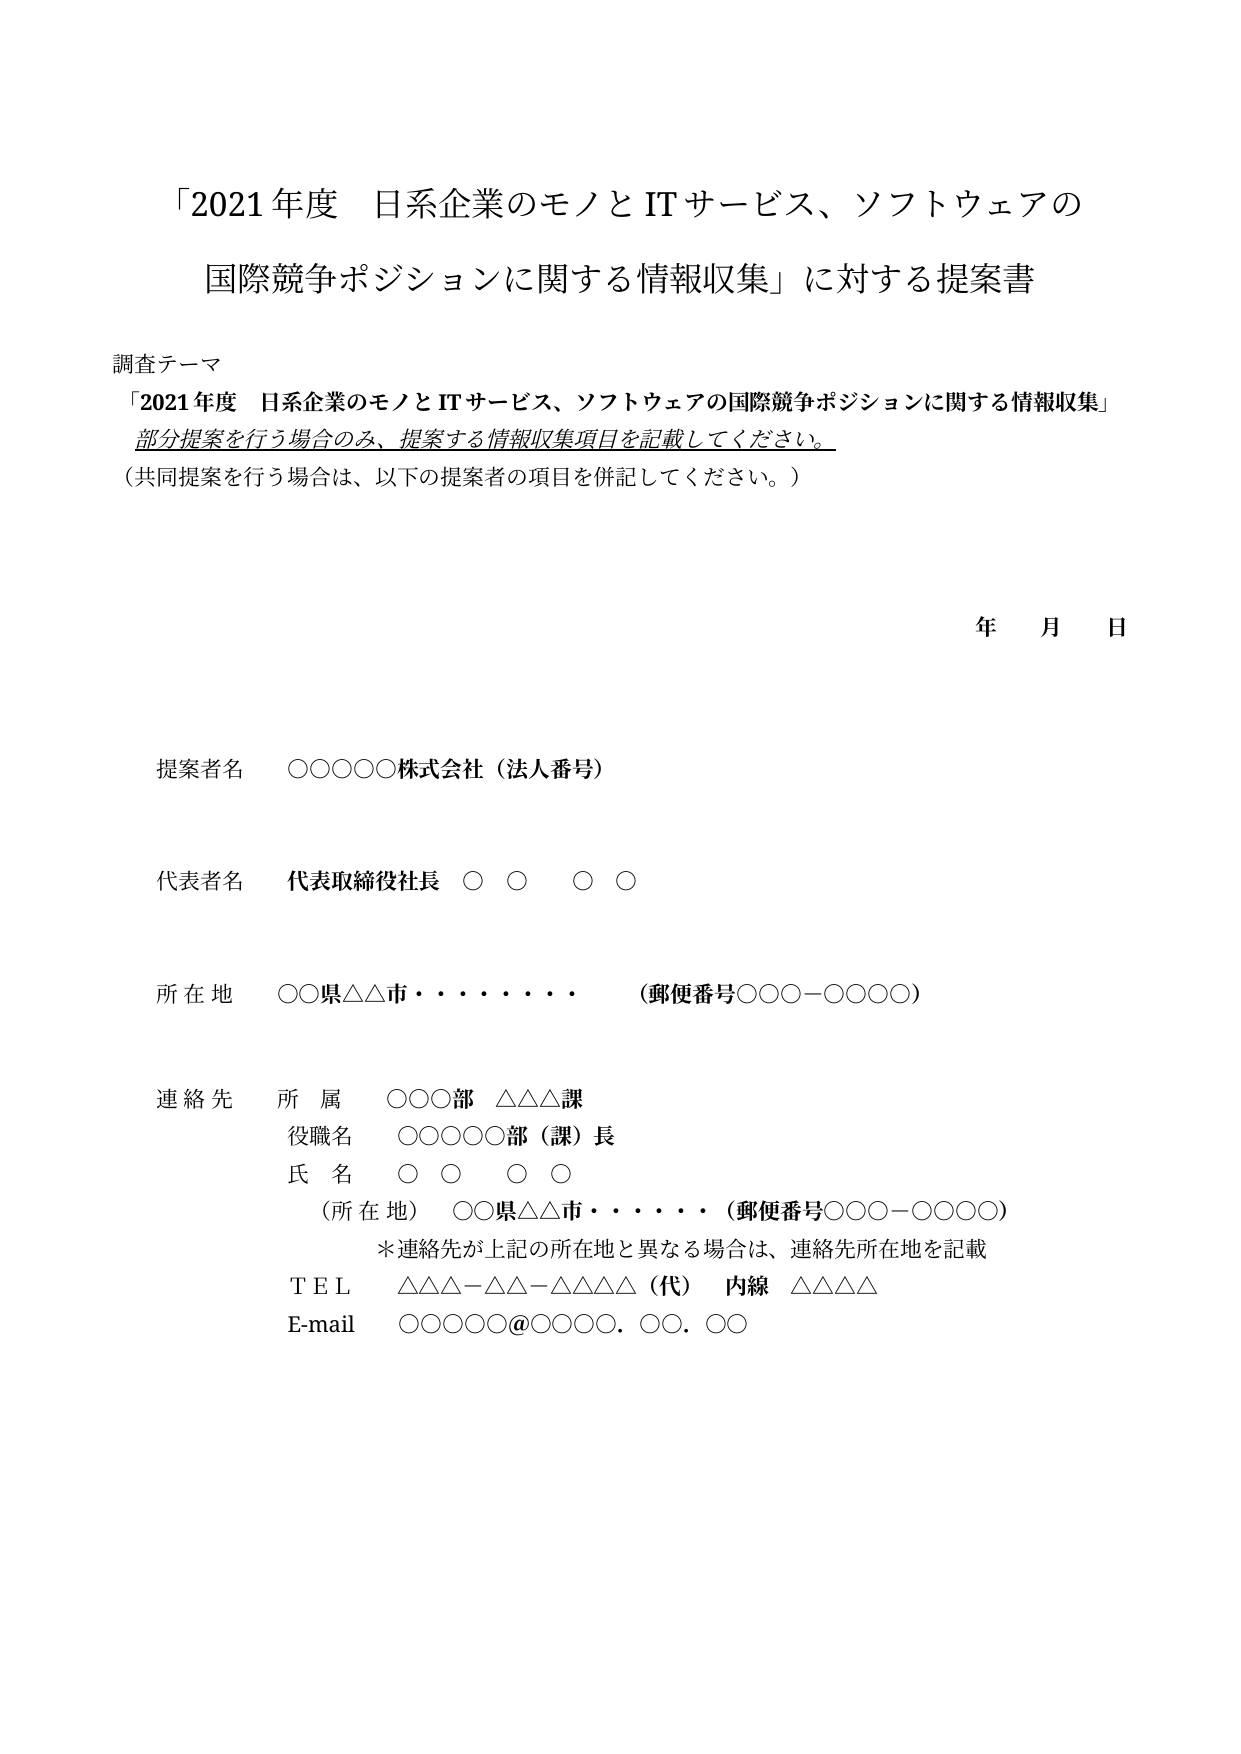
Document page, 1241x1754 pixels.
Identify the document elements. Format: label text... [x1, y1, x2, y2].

text ＊連絡先が上記の所在地と異なる場合は、連絡先所在地を記載 [287, 1229, 1128, 1266]
text 「2021年度 日系企業のモノとITサービス、ソフトウェアの国際競争ポジションに関する情報収集」 [112, 382, 1128, 419]
text 調査テーマ [112, 344, 1128, 382]
text 「2021年度 日系企業のモノとITサービス、ソフトウェアの [112, 164, 1128, 239]
text 所 在 地 ○○県△△市・・・・・・・・ （郵便番号○○○－○○○○） [112, 974, 1128, 1012]
text 国際競争ポジションに関する情報収集」に対する提案書 [112, 239, 1128, 314]
text ＴＥＬ △△△－△△－△△△△（代） 内線 △△△△ [112, 1266, 1128, 1304]
text 提案者名 ○○○○○株式会社（法人番号） [112, 749, 1128, 787]
text 氏 名 ○ ○ ○ ○ [112, 1154, 1128, 1191]
text （所 在 地） ○○県△△市・・・・・・（郵便番号○○○－○○○○） [200, 1191, 1128, 1229]
text 代表者名 代表取締役社長 ○ ○ ○ ○ [112, 862, 1128, 899]
text 年 月 日 [112, 607, 1128, 644]
text E-mail ○○○○○＠○○○○．○○．○○ [112, 1304, 1128, 1341]
text （共同提案を行う場合は、以下の提案者の項目を併記してください。） [112, 457, 1128, 494]
text 役職名 ○○○○○部（課）長 [112, 1116, 1128, 1154]
text 連 絡 先 所 属 ○○○部 △△△課 [112, 1079, 1128, 1116]
text 部分提案を行う場合のみ、提案する情報収集項目を記載してください。 [112, 419, 1128, 457]
